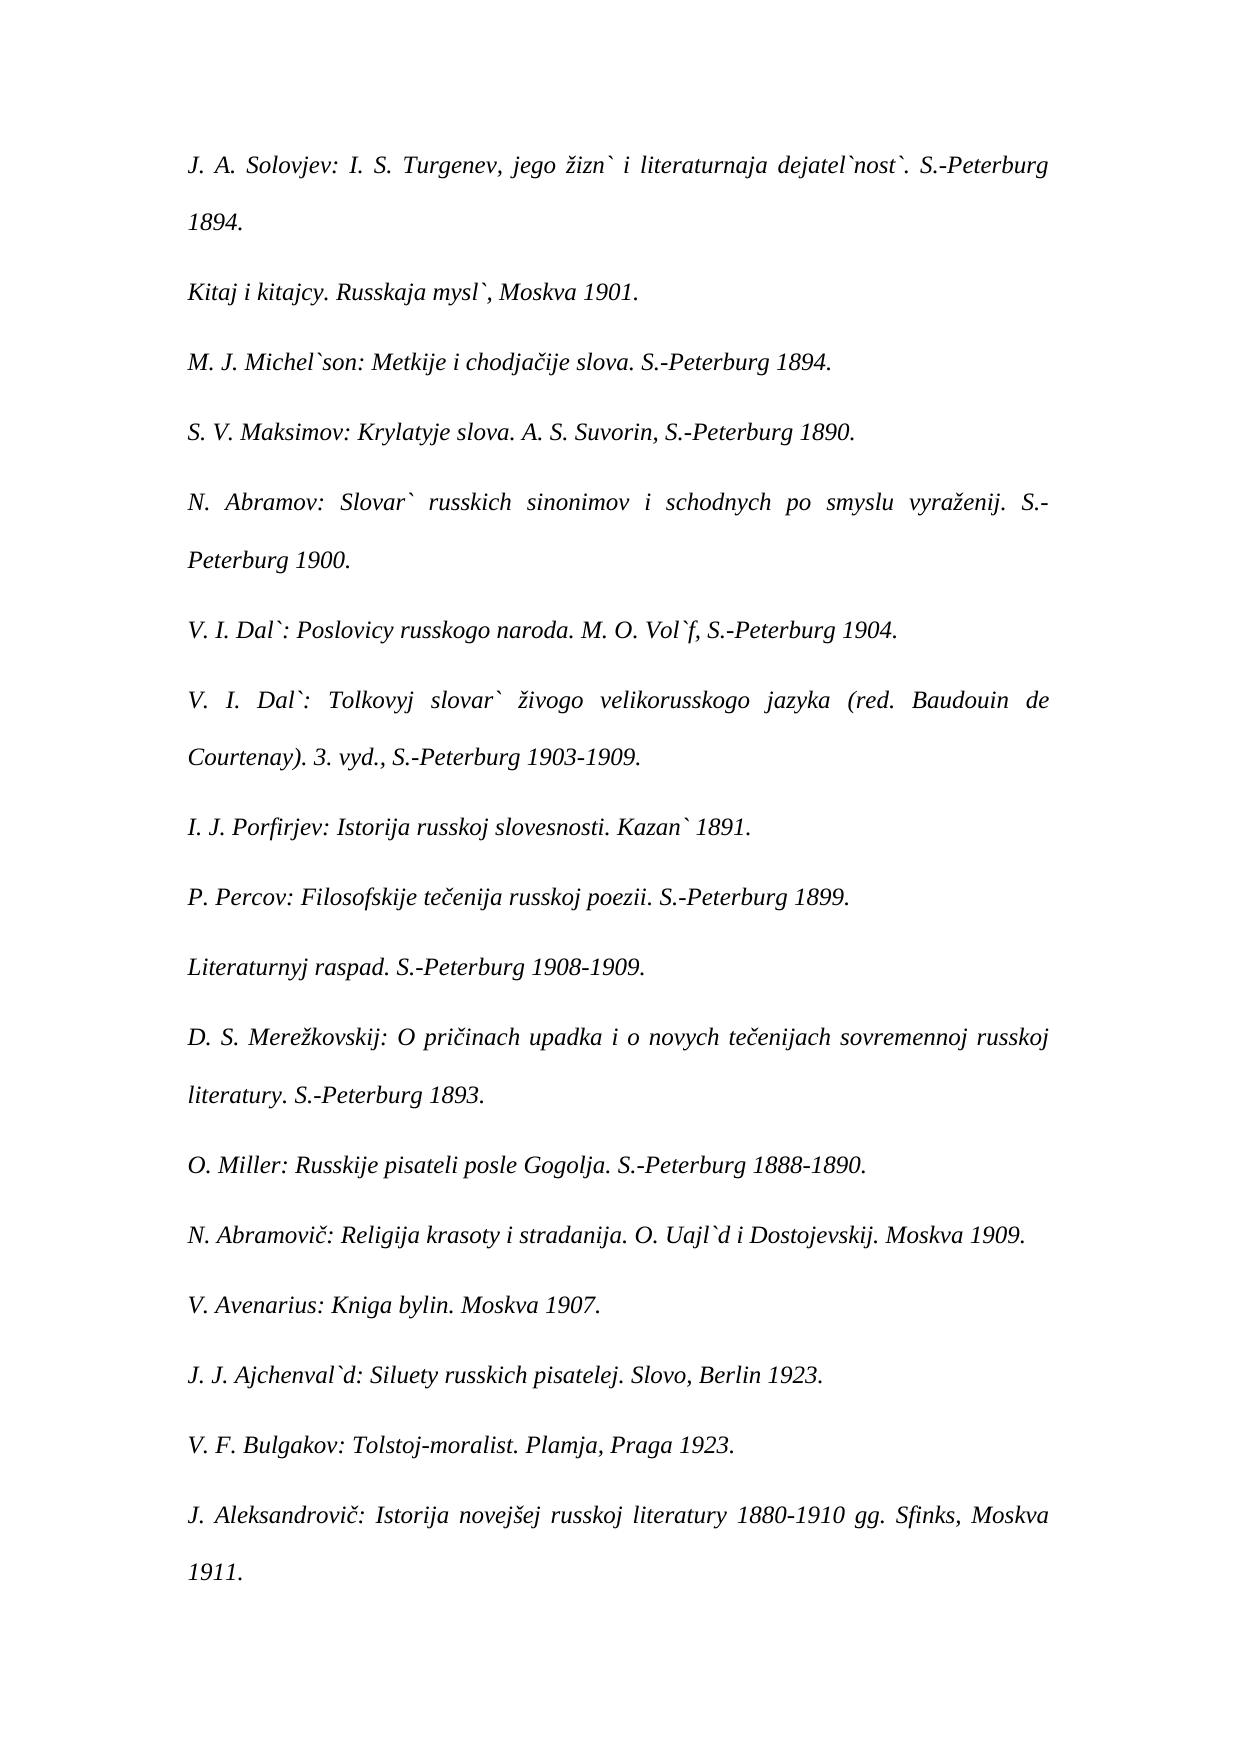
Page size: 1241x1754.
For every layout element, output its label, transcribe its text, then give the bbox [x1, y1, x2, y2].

text Kitaj i kitajcy. Russkaja mysl`, Moskva 1901. [187, 277, 1053, 306]
text V. I. Dal`: Tolkovyj slovar` živogo velikorusskogo jazyka (red. Baudouin de Courtenay). 3. vyd., S.-Peterburg 1903-1909. [187, 685, 1053, 771]
text D. S. Merežkovskij: O pričinach upadka i o novych tečenijach sovremennoj russkoj literatury. S.-Peterburg 1893. [187, 1022, 1053, 1109]
text J. J. Ajchenval`d: Siluety russkich pisatelej. Slovo, Berlin 1923. [187, 1360, 1053, 1389]
text N. Abramovič: Religija krasoty i stradanija. O. Uajl`d i Dostojevskij. Moskva 1909. [187, 1220, 1053, 1249]
text J. Aleksandrovič: Istorija novejšej russkoj literatury 1880-1910 gg. Sfinks, Moskva 1911. [187, 1500, 1053, 1586]
text M. J. Michel`son: Metkije i chodjačije slova. S.-Peterburg 1894. [187, 347, 1053, 376]
text N. Abramov: Slovar` russkich sinonimov i schodnych po smyslu vyraženij. S.-Peterburg 1900. [187, 487, 1053, 574]
text S. V. Maksimov: Krylatyje slova. A. S. Suvorin, S.-Peterburg 1890. [187, 417, 1053, 446]
text J. A. Solovjev: I. S. Turgenev, jego žizn` i literaturnaja dejatel`nost`. S.-Peterburg 1894. [187, 150, 1053, 236]
text V. I. Dal`: Poslovicy russkogo naroda. M. O. Vol`f, S.-Peterburg 1904. [187, 615, 1053, 644]
text O. Miller: Russkije pisateli posle Gogolja. S.-Peterburg 1888-1890. [187, 1150, 1053, 1179]
text I. J. Porfirjev: Istorija russkoj slovesnosti. Kazan` 1891. [187, 812, 1053, 841]
text Literaturnyj raspad. S.-Peterburg 1908-1909. [187, 952, 1053, 981]
text V. F. Bulgakov: Tolstoj-moralist. Plamja, Praga 1923. [187, 1430, 1053, 1459]
text V. Avenarius: Kniga bylin. Moskva 1907. [187, 1290, 1053, 1319]
text P. Percov: Filosofskije tečenija russkoj poezii. S.-Peterburg 1899. [187, 882, 1053, 911]
